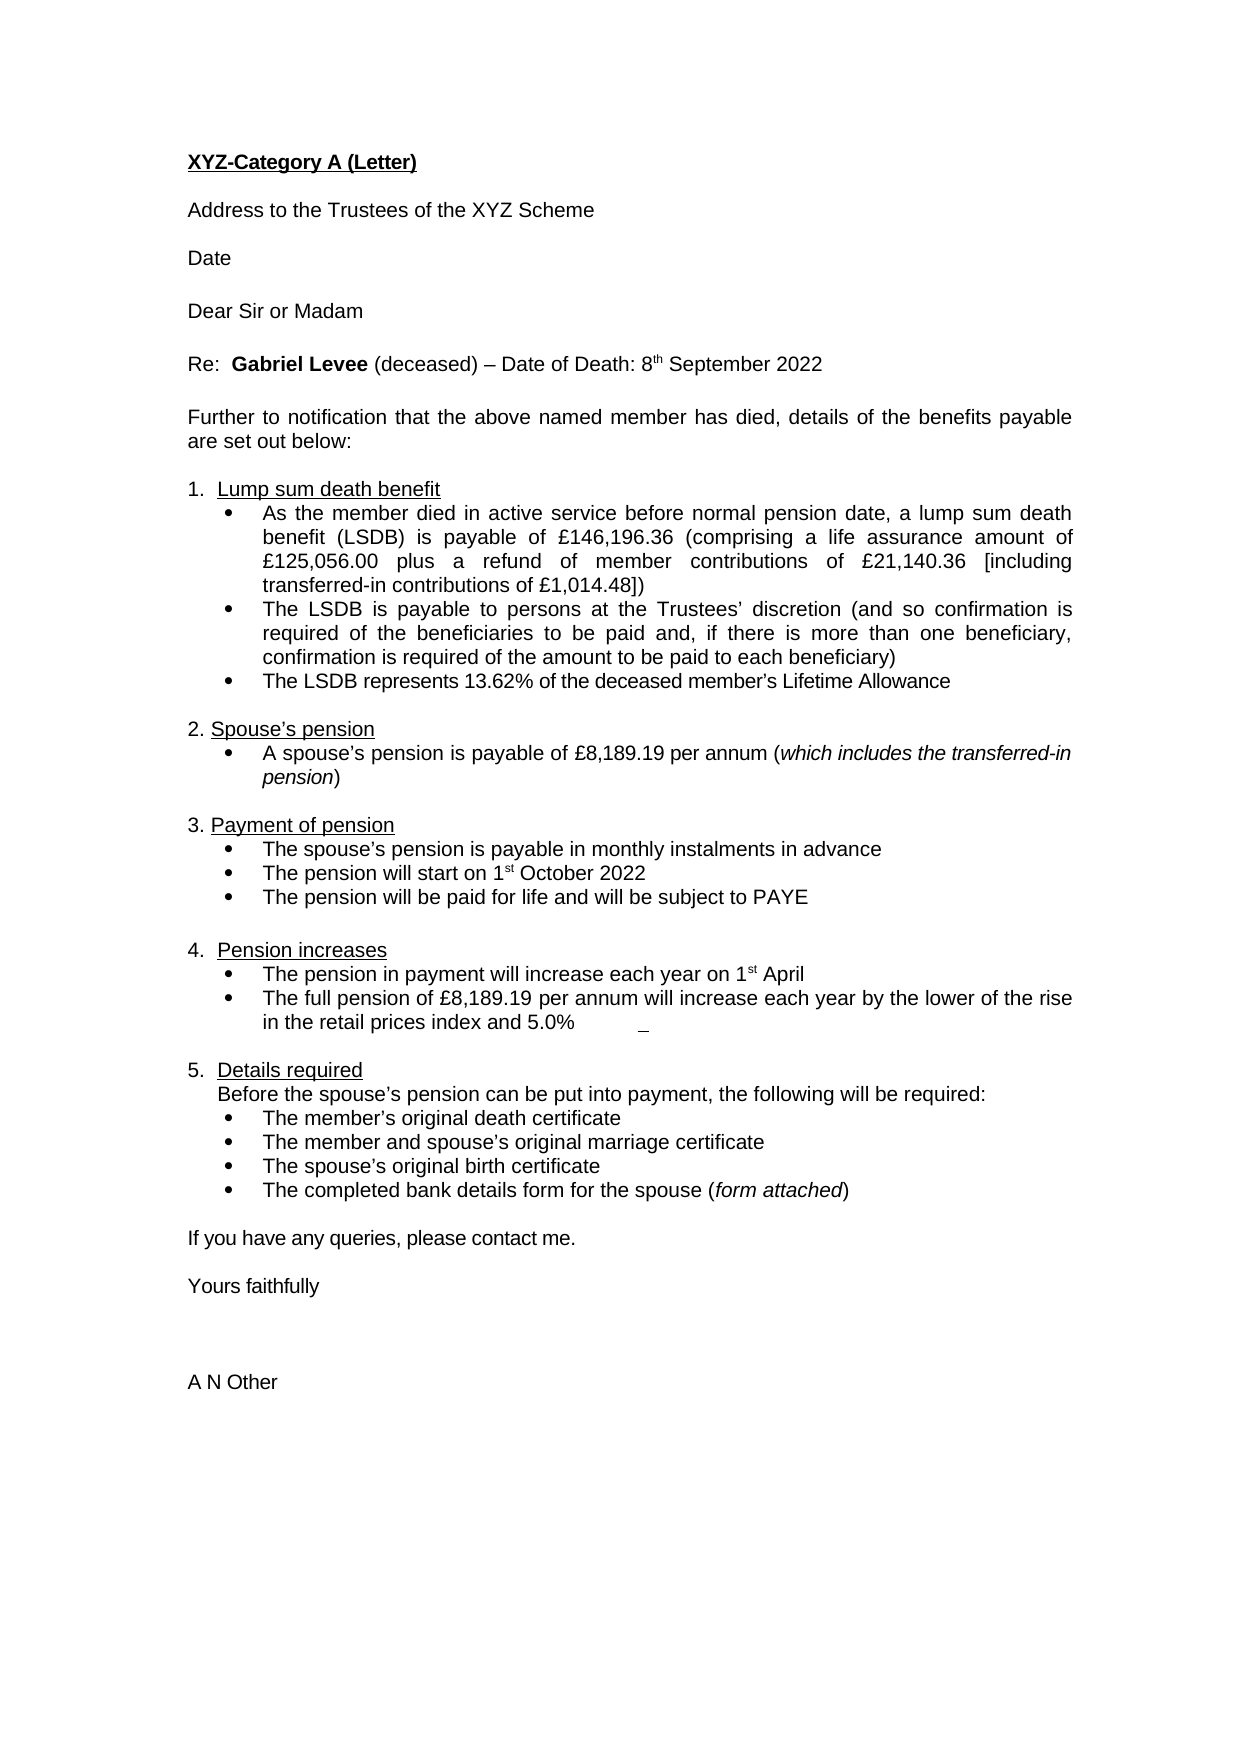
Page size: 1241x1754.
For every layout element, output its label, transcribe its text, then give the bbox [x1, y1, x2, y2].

text Address to the Trustees of the XYZ Scheme [187, 198, 1073, 222]
text Dear Sir or Madam [187, 299, 1073, 323]
list The spouse’s original birth certificate [225, 1154, 1073, 1178]
list The member’s original death certificate [225, 1106, 1073, 1130]
list The pension will start on 1st October 2022 [225, 861, 1073, 885]
text 3. Payment of pension [187, 813, 1073, 837]
text Before the spouse’s pension can be put into payment, the following will be required: [217, 1082, 1073, 1106]
list Lump sum death benefit [187, 477, 1073, 501]
text Yours faithfully [187, 1274, 1073, 1298]
list As the member died in active service before normal pension date, a lump sum death benefit (LSDB) is payable of £146,196.36 (comprising a life assurance amount of £125,056.00 plus a refund of member contributions of £21,140.36 [including transferred-in contributions of £1,014.48]) [225, 501, 1073, 597]
text Further to notification that the above named member has died, details of the benefits payable are set out below: [187, 405, 1073, 453]
list The member and spouse’s original marriage certificate [225, 1130, 1073, 1154]
list The LSDB is payable to persons at the Trustees’ discretion (and so confirmation is required of the beneficiaries to be paid and, if there is more than one beneficiary, confirmation is required of the amount to be paid to each beneficiary) [225, 597, 1073, 669]
text XYZ-Category A (Letter) [187, 150, 1073, 174]
text Date [187, 246, 1073, 270]
list The LSDB represents 13.62% of the deceased member’s Lifetime Allowance [225, 669, 1073, 693]
text If you have any queries, please contact me. [187, 1226, 1073, 1250]
text Re: Gabriel Levee (deceased) – Date of Death: 8th September 2022 [187, 352, 1073, 376]
list The full pension of £8,189.19 per annum will increase each year by the lower of the rise in the retail prices index and 5.0% [225, 986, 1073, 1034]
list The pension will be paid for life and will be subject to PAYE [225, 885, 1073, 938]
list Details required [187, 1058, 1073, 1082]
list Pension increases [187, 938, 1073, 962]
list The spouse’s pension is payable in monthly instalments in advance [225, 837, 1073, 861]
text 2. Spouse’s pension [187, 693, 1073, 741]
list A spouse’s pension is payable of £8,189.19 per annum (which includes the transferred-in pension) [225, 741, 1073, 789]
list The pension in payment will increase each year on 1st April [225, 962, 1073, 986]
list The completed bank details form for the spouse (form attached) [225, 1178, 1073, 1202]
text A N Other [187, 1370, 1073, 1394]
